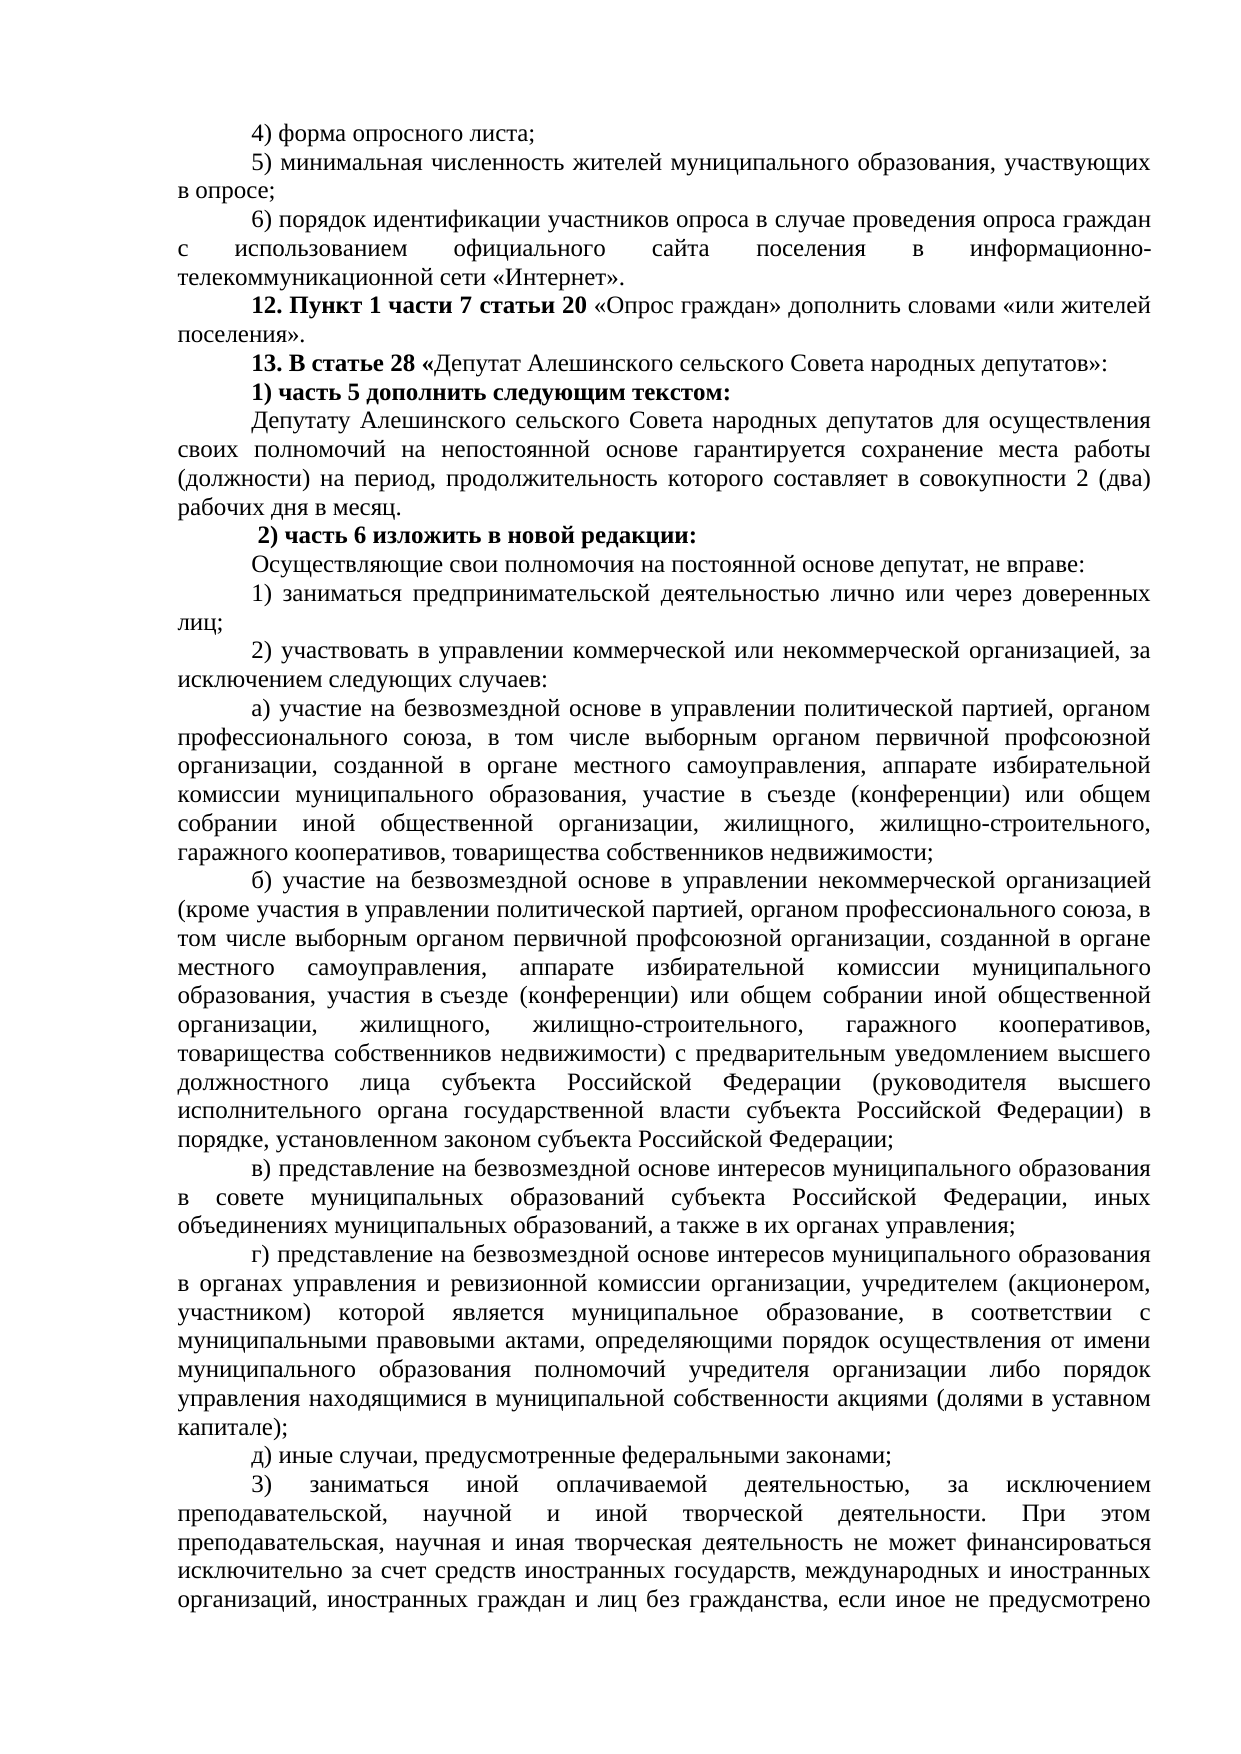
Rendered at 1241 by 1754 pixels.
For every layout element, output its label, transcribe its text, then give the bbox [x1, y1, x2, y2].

text Осуществляющие свои полномочия на постоянной основе депутат, не вправе: [177, 549, 1152, 578]
text 5) минимальная численность жителей муниципального образования, участвующих в опросе; [177, 147, 1152, 204]
text 6) порядок идентификации участников опроса в случае проведения опроса граждан с использованием официального сайта поселения в информационно-телекоммуникационной сети «Интернет». [177, 204, 1152, 291]
text в) представление на безвозмездной основе интересов муниципального образования в совете муниципальных образований субъекта Российской Федерации, иных объединениях муниципальных образований, а также в их органах управления; [177, 1153, 1152, 1239]
text Депутату Алешинского сельского Совета народных депутатов для осуществления своих полномочий на непостоянной основе гарантируется сохранение места работы (должности) на период, продолжительность которого составляет в совокупности 2 (два) рабочих дня в месяц. [177, 406, 1152, 521]
text 13. В статье 28 «Депутат Алешинского сельского Совета народных депутатов»: [177, 348, 1152, 377]
text г) представление на безвозмездной основе интересов муниципального образования в органах управления и ревизионной комиссии организации, учредителем (акционером, участником) которой является муниципальное образование, в соответствии с муниципальными правовыми актами, определяющими порядок осуществления от имени муниципального образования полномочий учредителя организации либо порядок управления находящимися в муниципальной собственности акциями (долями в уставном капитале); [177, 1239, 1152, 1441]
text 2) часть 6 изложить в новой редакции: [177, 521, 1152, 549]
text 12. Пункт 1 части 7 статьи 20 «Опрос граждан» дополнить словами «или жителей поселения». [177, 291, 1152, 348]
text б) участие на безвозмездной основе в управлении некоммерческой организацией (кроме участия в управлении политической партией, органом профессионального союза, в том числе выборным органом первичной профсоюзной организации, созданной в органе местного самоуправления, аппарате избирательной комиссии муниципального образования, участия в съезде (конференции) или общем собрании иной общественной организации, жилищного, жилищно-строительного, гаражного кооперативов, товарищества собственников недвижимости) с предварительным уведомлением высшего должностного лица субъекта Российской Федерации (руководителя высшего исполнительного органа государственной власти субъекта Российской Федерации) в порядке, установленном законом субъекта Российской Федерации; [177, 866, 1152, 1153]
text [177, 1469, 1152, 1613]
text 1) заниматься предпринимательской деятельностью лично или через доверенных лиц; [177, 578, 1152, 636]
text 4) форма опросного листа; [177, 118, 1152, 147]
text 1) часть 5 дополнить следующим текстом: [177, 377, 1152, 406]
text а) участие на безвозмездной основе в управлении политической партией, органом профессионального союза, в том числе выборным органом первичной профсоюзной организации, созданной в органе местного самоуправления, аппарате избирательной комиссии муниципального образования, участие в съезде (конференции) или общем собрании иной общественной организации, жилищного, жилищно-строительного, гаражного кооперативов, товарищества собственников недвижимости; [177, 693, 1152, 866]
text д) иные случаи, предусмотренные федеральными законами; [177, 1441, 1152, 1469]
text 2) участвовать в управлении коммерческой или некоммерческой организацией, за исключением следующих случаев: [177, 636, 1152, 693]
